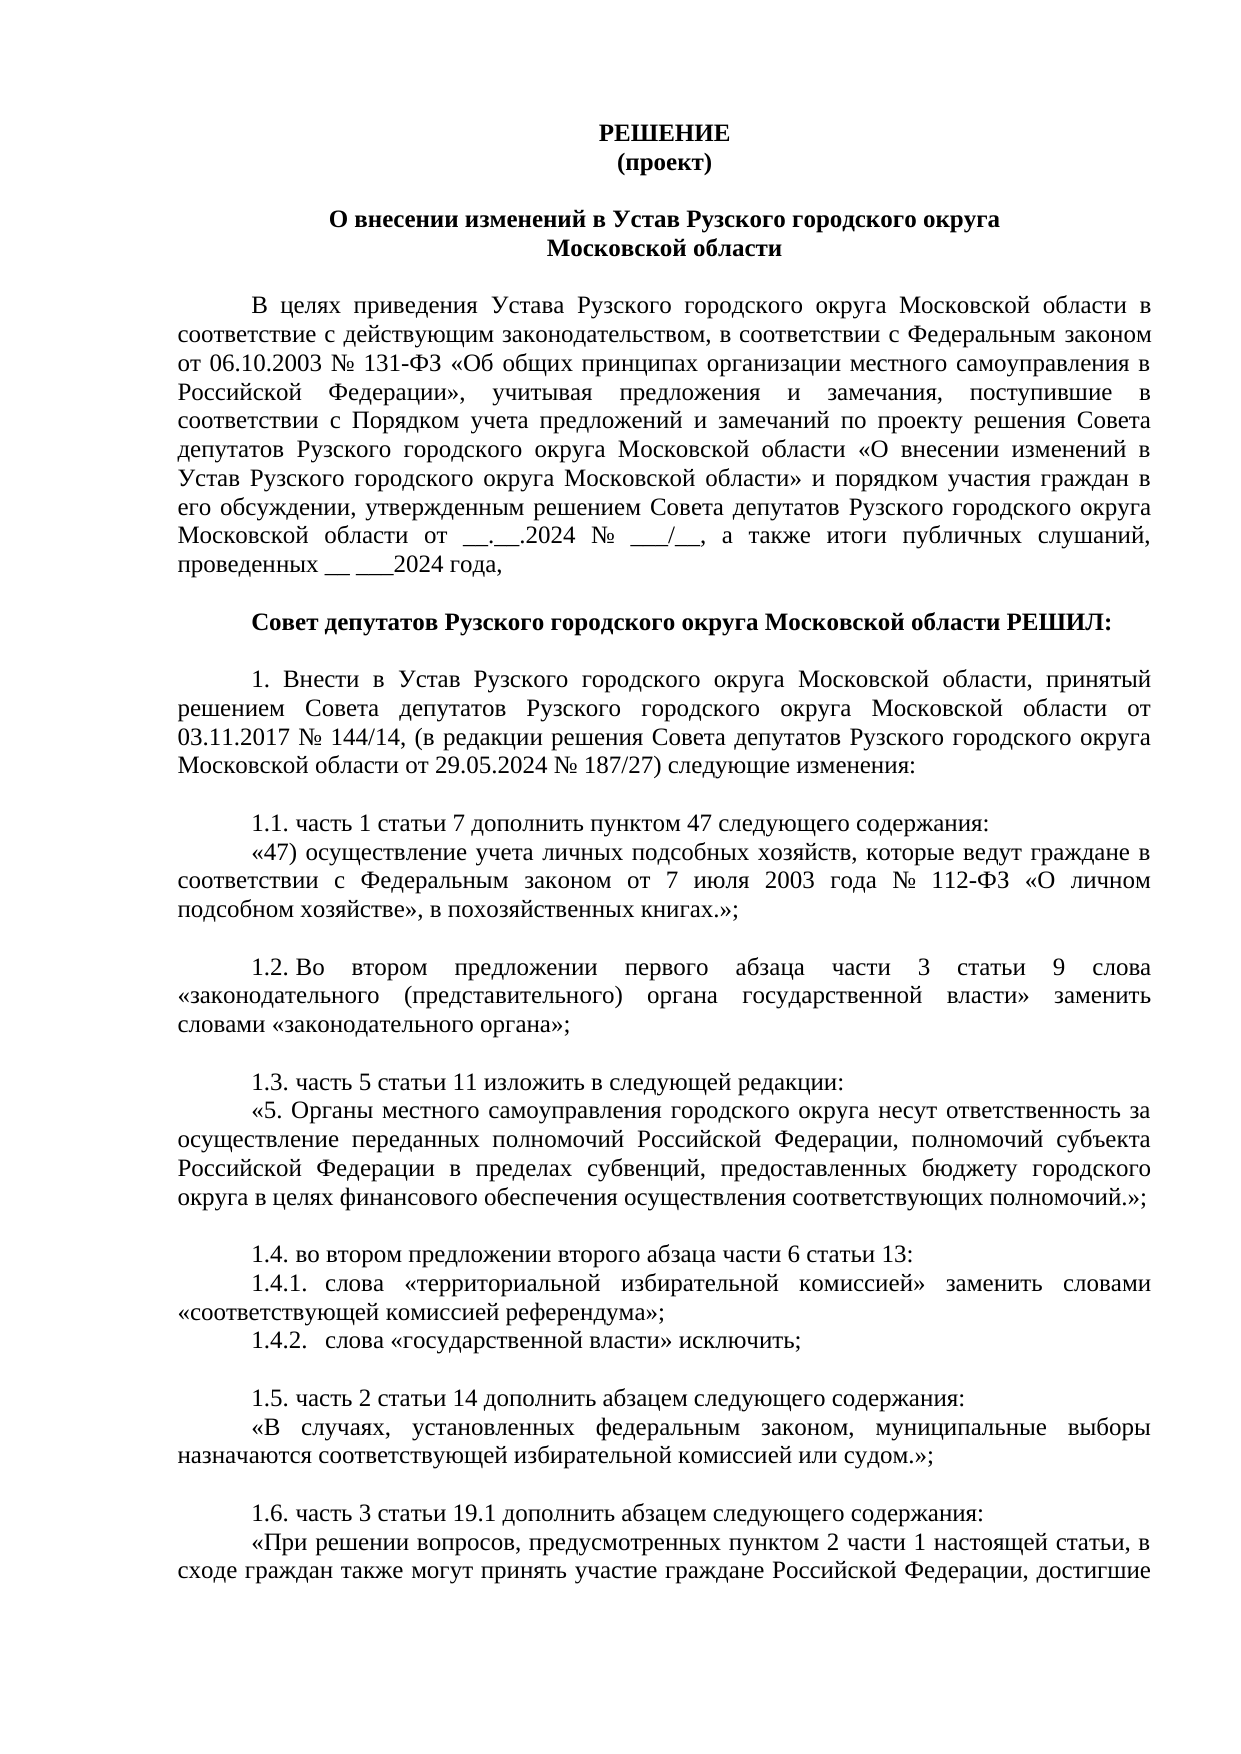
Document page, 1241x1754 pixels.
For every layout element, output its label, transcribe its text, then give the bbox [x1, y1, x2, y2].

list Во втором предложении первого абзаца части 3 статьи 9 слова «законодательного (представительного) органа государственной власти» заменить словами «законодательного органа»; [177, 952, 1152, 1038]
list часть 3 статьи 19.1 дополнить абзацем следующего содержания: [177, 1498, 1152, 1527]
text Московской области [177, 233, 1152, 262]
list слова «территориальной избирательной комиссией» заменить словами «соответствующей комиссией референдума»; [177, 1268, 1152, 1326]
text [177, 1527, 1152, 1584]
list часть 2 статьи 14 дополнить абзацем следующего содержания: [177, 1383, 1152, 1412]
text 1. Внести в Устав Рузского городского округа Московской области, принятый решением Совета депутатов Рузского городского округа Московской области от 03.11.2017 № 144/14, (в редакции решения Совета депутатов Рузского городского округа Московской области от 29.05.2024 № 187/27) следующие изменения: [177, 664, 1152, 779]
text Совет депутатов Рузского городского округа Московской области РЕШИЛ: [177, 607, 1152, 636]
text В целях приведения Устава Рузского городского округа Московской области в соответствие с действующим законодательством, в соответствии с Федеральным законом от 06.10.2003 № 131-ФЗ «Об общих принципах организации местного самоуправления в Российской Федерации», учитывая предложения и замечания, поступившие в соответствии с Порядком учета предложений и замечаний по проекту решения Совета депутатов Рузского городского округа Московской области «О внесении изменений в Устав Рузского городского округа Московской области» и порядком участия граждан в его обсуждении, утвержденным решением Совета депутатов Рузского городского округа Московской области от __.__.2024 № ___/__, а также итоги публичных слушаний, проведенных __ ___2024 года, [177, 291, 1152, 578]
text (проект) [177, 147, 1152, 176]
list слова «государственной власти» исключить; [177, 1326, 1152, 1354]
list во втором предложении второго абзаца части 6 статьи 13: [177, 1239, 1152, 1268]
text «В случаях, установленных федеральным законом, муниципальные выборы назначаются соответствующей избирательной комиссией или судом.»; [177, 1412, 1152, 1469]
text РЕШЕНИЕ [177, 118, 1152, 147]
text «5. Органы местного самоуправления городского округа несут ответственность за осуществление переданных полномочий Российской Федерации, полномочий субъекта Российской Федерации в пределах субвенций, предоставленных бюджету городского округа в целях финансового обеспечения осуществления соответствующих полномочий.»; [177, 1096, 1152, 1211]
text О внесении изменений в Устав Рузского городского округа [177, 204, 1152, 233]
text «47) осуществление учета личных подсобных хозяйств, которые ведут граждане в соответствии с Федеральным законом от 7 июля 2003 года № 112-ФЗ «О личном подсобном хозяйстве», в похозяйственных книгах.»; [177, 837, 1152, 923]
list часть 5 статьи 11 изложить в следующей редакции: [177, 1067, 1152, 1096]
list часть 1 статьи 7 дополнить пунктом 47 следующего содержания: [177, 808, 1152, 837]
